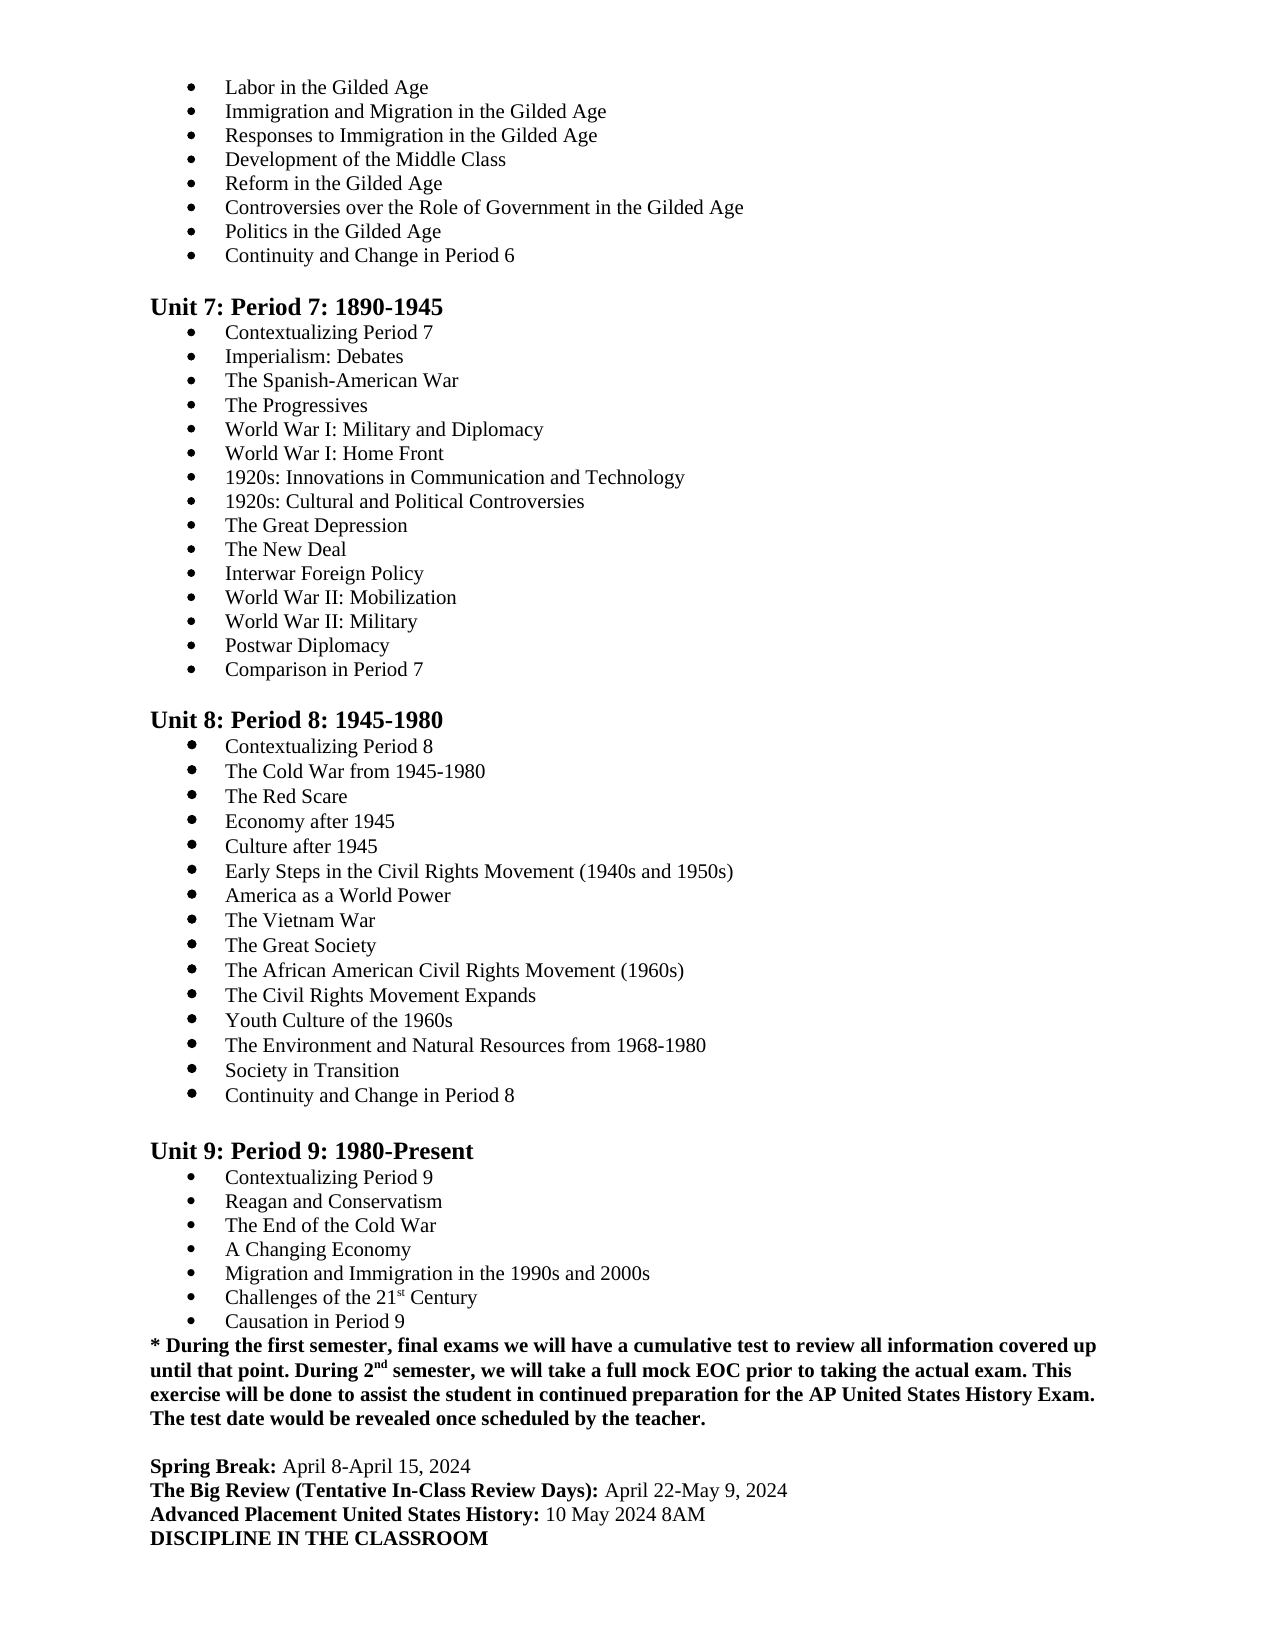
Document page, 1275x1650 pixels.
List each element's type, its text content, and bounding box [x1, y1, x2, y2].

list Economy after 1945 [187, 809, 1125, 834]
list World War I: Military and Diplomacy [187, 417, 1125, 441]
text Spring Break: April 8-April 15, 2024 [150, 1454, 1125, 1478]
text Unit 8: Period 8: 1945-1980 [150, 705, 1125, 734]
list Politics in the Gilded Age [187, 219, 1125, 243]
list Postwar Diplomacy [187, 633, 1125, 657]
list Migration and Immigration in the 1990s and 2000s [187, 1261, 1125, 1285]
list Interwar Foreign Policy [187, 561, 1125, 585]
list The Spanish-American War [187, 368, 1125, 392]
text DISCIPLINE IN THE CLASSROOM [150, 1526, 1125, 1550]
list Controversies over the Role of Government in the Gilded Age [187, 195, 1125, 219]
list Continuity and Change in Period 8 [187, 1083, 1125, 1107]
list World War II: Military [187, 609, 1125, 633]
list Reagan and Conservatism [187, 1189, 1125, 1213]
list Challenges of the 21st Century [187, 1285, 1125, 1309]
list The New Deal [187, 537, 1125, 561]
list Society in Transition [187, 1058, 1125, 1083]
list Imperialism: Debates [187, 344, 1125, 368]
list Continuity and Change in Period 6 [187, 243, 1125, 267]
list Immigration and Migration in the Gilded Age [187, 99, 1125, 123]
text * During the first semester, final exams we will have a cumulative test to review all information covered up until that point. During 2nd semester, we will take a full mock EOC prior to taking the actual exam. This exercise will be done to assist the student in continued preparation for the AP United States History Exam. The test date would be revealed once scheduled by the teacher. [150, 1333, 1125, 1430]
list Early Steps in the Civil Rights Movement (1940s and 1950s) [187, 858, 1125, 883]
text Unit 9: Period 9: 1980-Present [150, 1136, 1125, 1165]
list Contextualizing Period 9 [187, 1165, 1125, 1189]
list Labor in the Gilded Age [187, 75, 1125, 99]
list Contextualizing Period 8 [187, 734, 1125, 759]
text Advanced Placement United States History: 10 May 2024 8AM [150, 1502, 1125, 1526]
list The Progressives [187, 392, 1125, 417]
list Reform in the Gilded Age [187, 171, 1125, 195]
list The Vietnam War [187, 908, 1125, 933]
list The End of the Cold War [187, 1213, 1125, 1237]
list Culture after 1945 [187, 834, 1125, 858]
text Unit 7: Period 7: 1890-1945 [150, 292, 1125, 320]
list The Red Scare [187, 784, 1125, 809]
list Comparison in Period 7 [187, 657, 1125, 681]
list Contextualizing Period 7 [187, 320, 1125, 344]
list 1920s: Innovations in Communication and Technology [187, 465, 1125, 489]
list The Environment and Natural Resources from 1968-1980 [187, 1033, 1125, 1058]
list 1920s: Cultural and Political Controversies [187, 489, 1125, 513]
list Causation in Period 9 [187, 1309, 1125, 1333]
list The Civil Rights Movement Expands [187, 983, 1125, 1008]
list America as a World Power [187, 883, 1125, 908]
list World War II: Mobilization [187, 585, 1125, 609]
list Development of the Middle Class [187, 147, 1125, 171]
text The Big Review (Tentative In-Class Review Days): April 22-May 9, 2024 [150, 1478, 1125, 1502]
list The Great Society [187, 933, 1125, 958]
list Youth Culture of the 1960s [187, 1008, 1125, 1033]
list A Changing Economy [187, 1237, 1125, 1261]
list Responses to Immigration in the Gilded Age [187, 123, 1125, 147]
list The Cold War from 1945-1980 [187, 759, 1125, 784]
list The African American Civil Rights Movement (1960s) [187, 958, 1125, 983]
list The Great Depression [187, 513, 1125, 537]
list World War I: Home Front [187, 441, 1125, 465]
